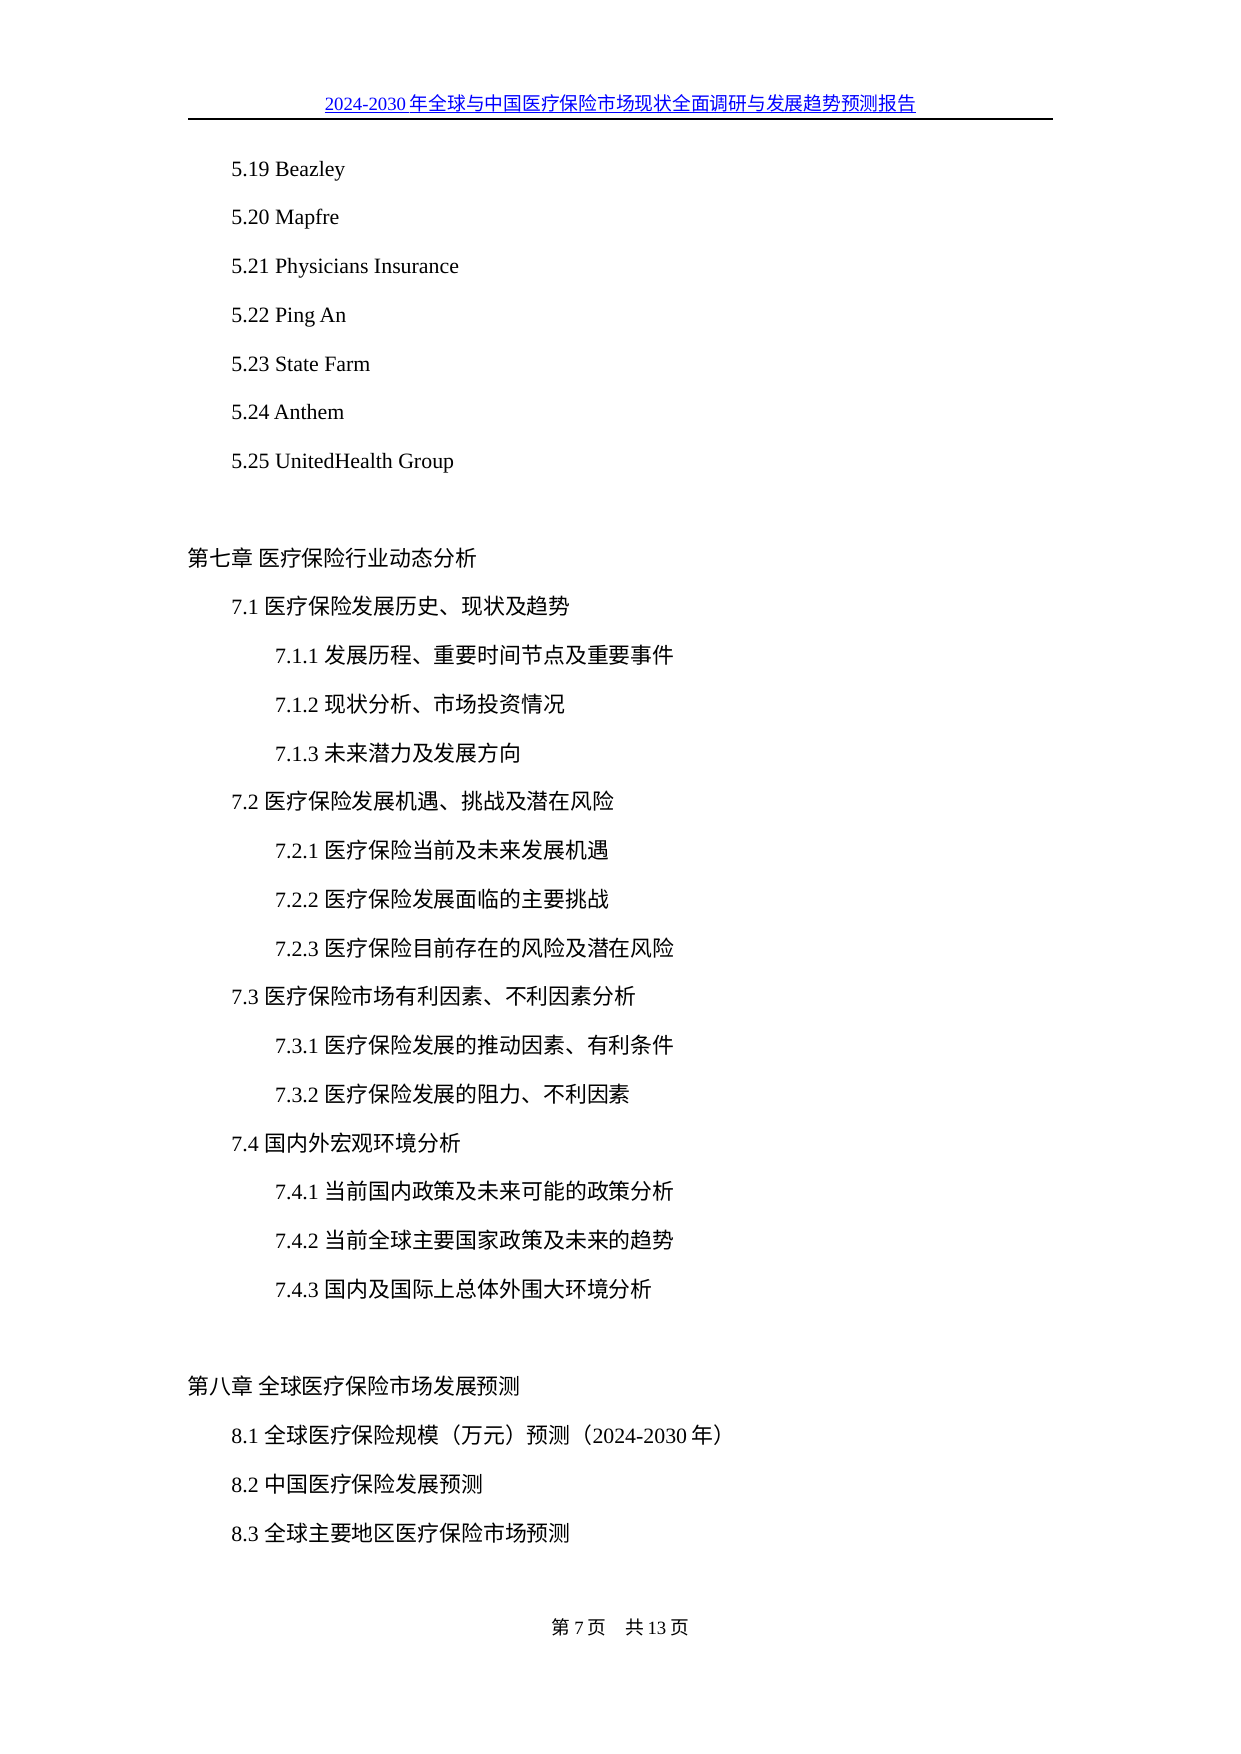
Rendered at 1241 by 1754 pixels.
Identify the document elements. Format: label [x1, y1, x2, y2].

text [187, 150, 1053, 1548]
